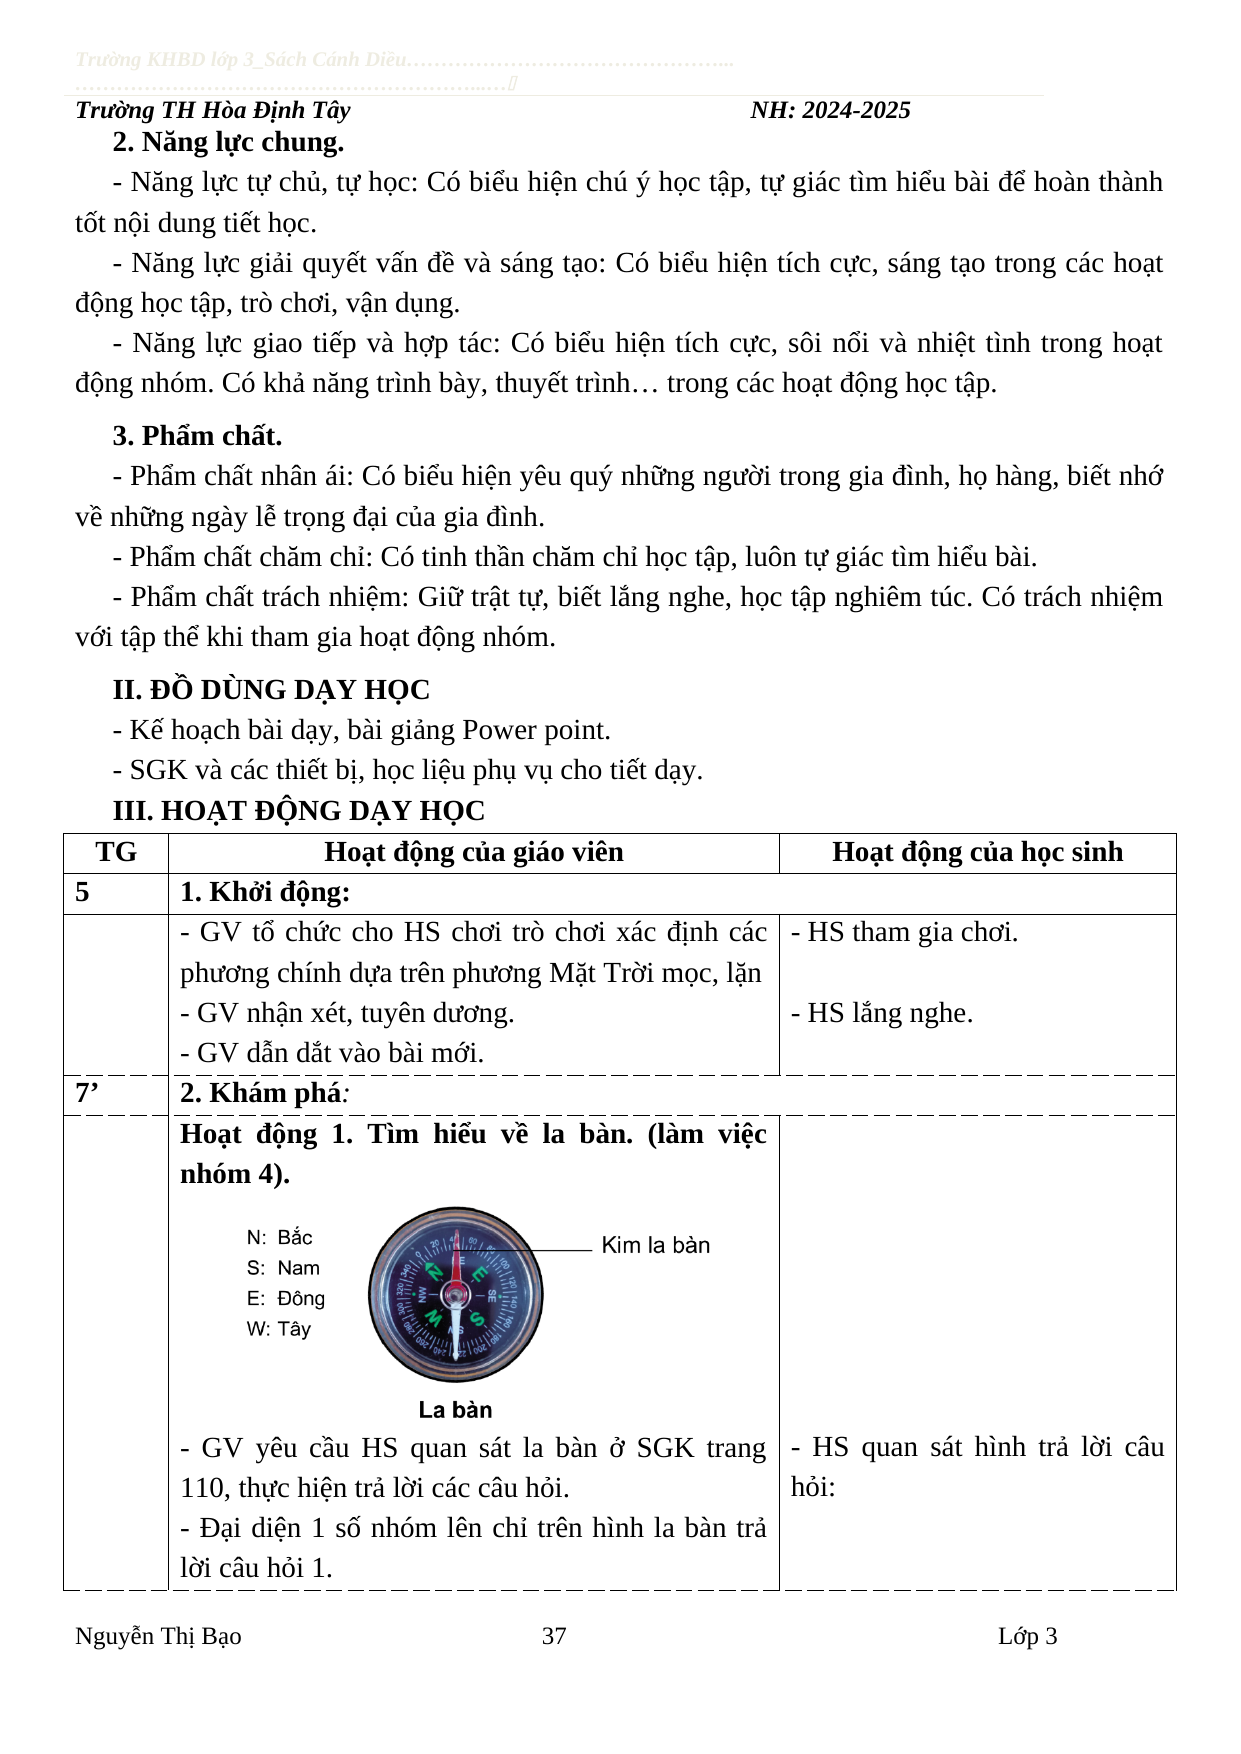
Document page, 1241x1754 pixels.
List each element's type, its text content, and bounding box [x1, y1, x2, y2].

text III. HOẠT ĐỘNG DẠY HỌC [75, 793, 1165, 826]
table_header Hoạt động của học sinh [780, 834, 1176, 873]
text - SGK và các thiết bị, học liệu phụ vụ cho tiết dạy. [75, 752, 1165, 786]
table_cell - HS tham gia chơi. - HS lắng nghe. [780, 915, 1176, 1074]
table_cell 5 [64, 874, 168, 913]
table_cell - GV tổ chức cho HS chơi trò chơi xác định các phương chính dựa trên phương Mặt Trời mọc, lặn - GV nhận xét, tuyên dương. - GV dẫn dắt vào bài mới. [169, 915, 779, 1074]
text - Năng lực giải quyết vấn đề và sáng tạo: Có biểu hiện tích cực, sáng tạo trong các hoạt động học tập, trò chơi, vận dụng. [75, 245, 1165, 319]
picture [226, 1196, 722, 1424]
text 2. Năng lực chung. [75, 124, 1165, 158]
text - Phẩm chất chăm chỉ: Có tinh thần chăm chỉ học tập, luôn tự giác tìm hiểu bài. [75, 539, 1165, 572]
table_header TG [64, 834, 168, 873]
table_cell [780, 1115, 1176, 1590]
text II. ĐỒ DÙNG DẠY HỌC [75, 672, 1165, 706]
table_cell [64, 915, 168, 1074]
table_cell 7’ [64, 1075, 168, 1115]
table_header Hoạt động của giáo viên [169, 834, 779, 873]
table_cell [169, 1115, 779, 1590]
text - Năng lực tự chủ, tự học: Có biểu hiện chú ý học tập, tự giác tìm hiểu bài để hoàn thành tốt nội dung tiết học. [75, 164, 1165, 238]
text - Năng lực giao tiếp và hợp tác: Có biểu hiện tích cực, sôi nổi và nhiệt tình trong hoạt động nhóm. Có khả năng trình bày, thuyết trình… trong các hoạt động học tập. [75, 325, 1165, 399]
text - Kế hoạch bài dạy, bài giảng Power point. [75, 712, 1165, 746]
table_cell 1. Khởi động: [169, 874, 1176, 913]
text - Phẩm chất nhân ái: Có biểu hiện yêu quý những người trong gia đình, họ hàng, biết nhớ về những ngày lễ trọng đại của gia đình. [75, 458, 1165, 532]
table_cell 2. Khám phá: [169, 1075, 1176, 1115]
table_cell [64, 1115, 168, 1590]
text 3. Phẩm chất. [75, 418, 1165, 452]
text - Phẩm chất trách nhiệm: Giữ trật tự, biết lắng nghe, học tập nghiêm túc. Có trách nhiệm với tập thể khi tham gia hoạt động nhóm. [75, 579, 1165, 653]
